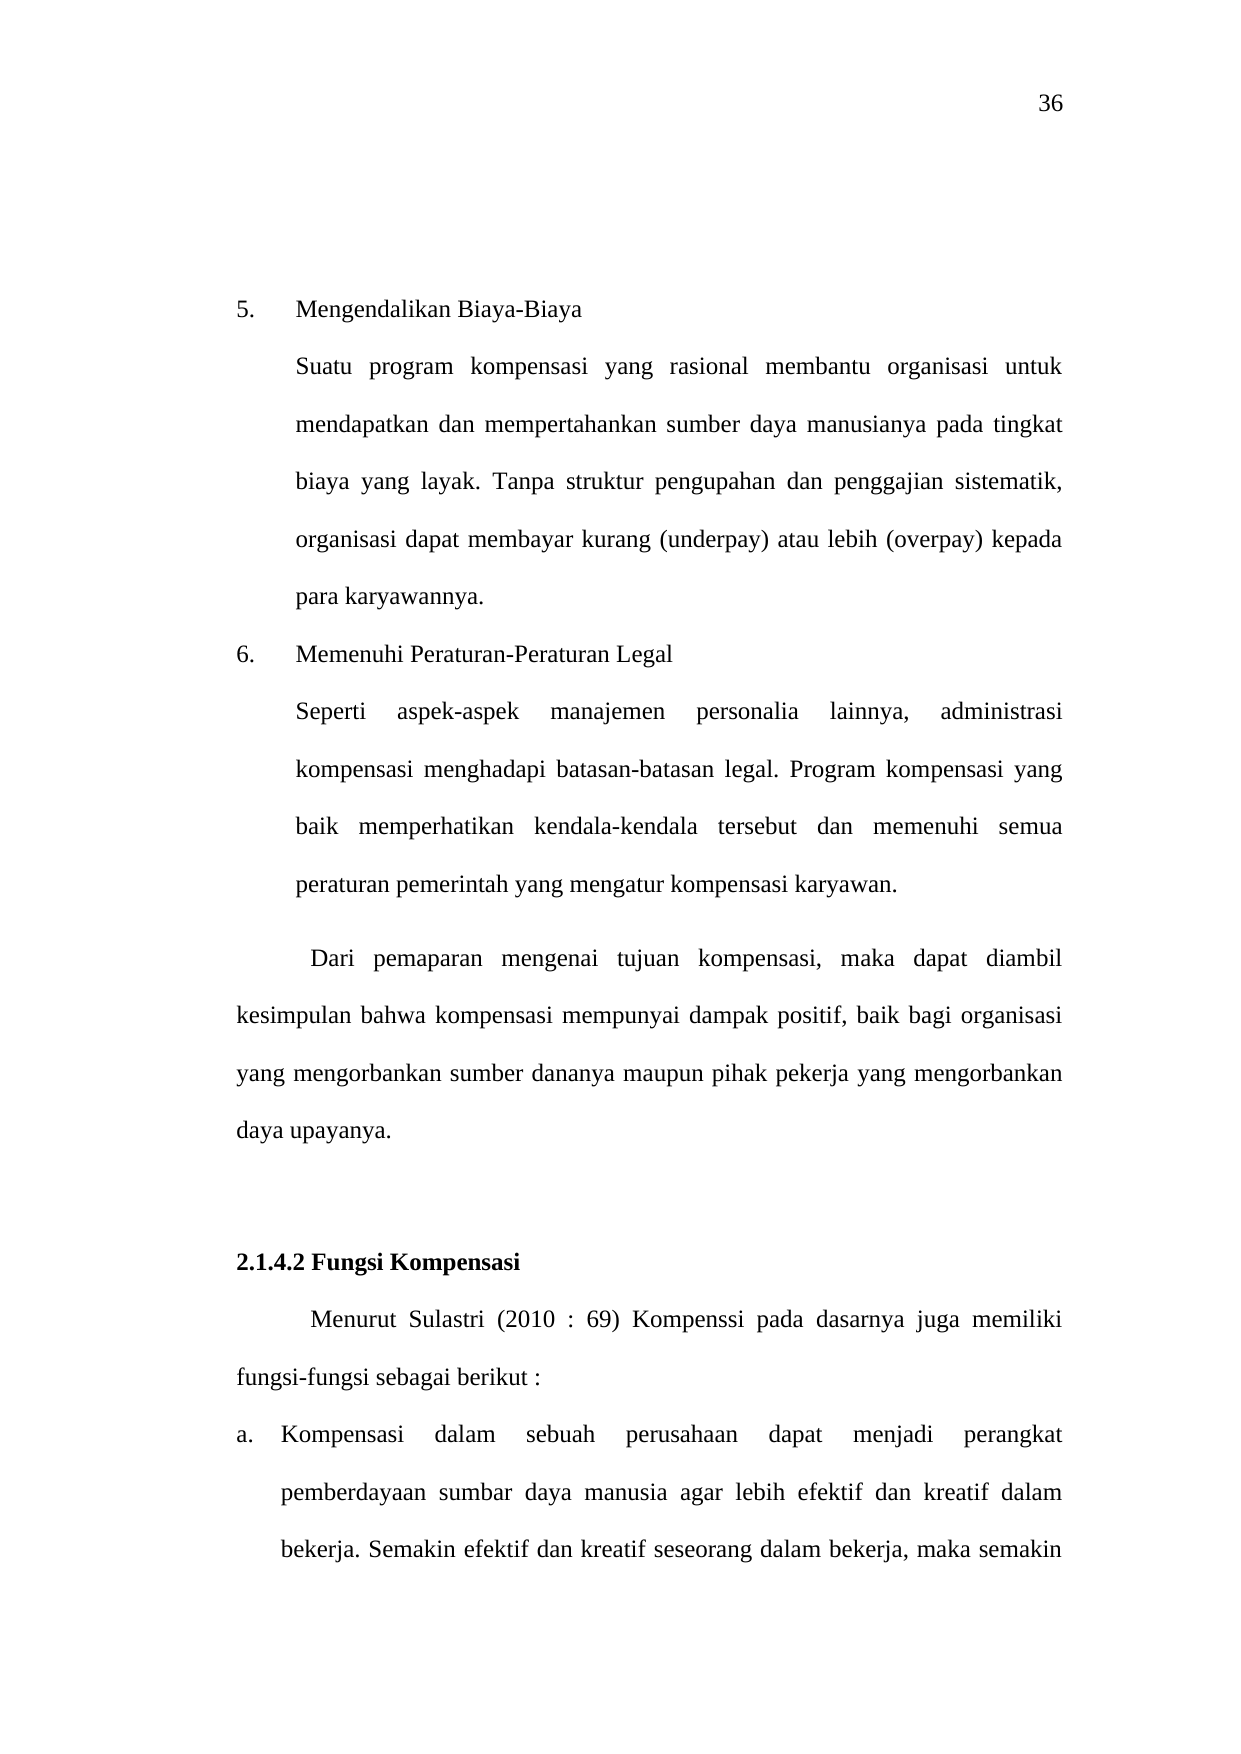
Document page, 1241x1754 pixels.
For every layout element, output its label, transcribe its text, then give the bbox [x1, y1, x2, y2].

list Suatu program kompensasi yang rasional membantu organisasi untuk mendapatkan dan mempertahankan sumber daya manusianya pada tingkat biaya yang layak. Tanpa struktur pengupahan dan penggajian sistematik, organisasi dapat membayar kurang (underpay) atau lebih (overpay) kepada para karyawannya. [295, 351, 1063, 610]
list Fungsi Kompensasi [236, 1247, 1063, 1276]
list Memenuhi Peraturan-Peraturan Legal [236, 639, 1063, 667]
list Seperti aspek-aspek manajemen personalia lainnya, administrasi kompensasi menghadapi batasan-batasan legal. Program kompensasi yang baik memperhatikan kendala-kendala tersebut dan memenuhi semua peraturan pemerintah yang mengatur kompensasi karyawan. [295, 696, 1063, 897]
text Dari pemaparan mengenai tujuan kompensasi, maka dapat diambil kesimpulan bahwa kompensasi mempunyai dampak positif, baik bagi organisasi yang mengorbankan sumber dananya maupun pihak pekerja yang mengorbankan daya upayanya. [236, 943, 1063, 1144]
list Mengendalikan Biaya-Biaya [236, 294, 1063, 322]
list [236, 1419, 1063, 1563]
list Menurut Sulastri (2010 : 69) Kompenssi pada dasarnya juga memiliki fungsi-fungsi sebagai berikut : [236, 1304, 1063, 1391]
